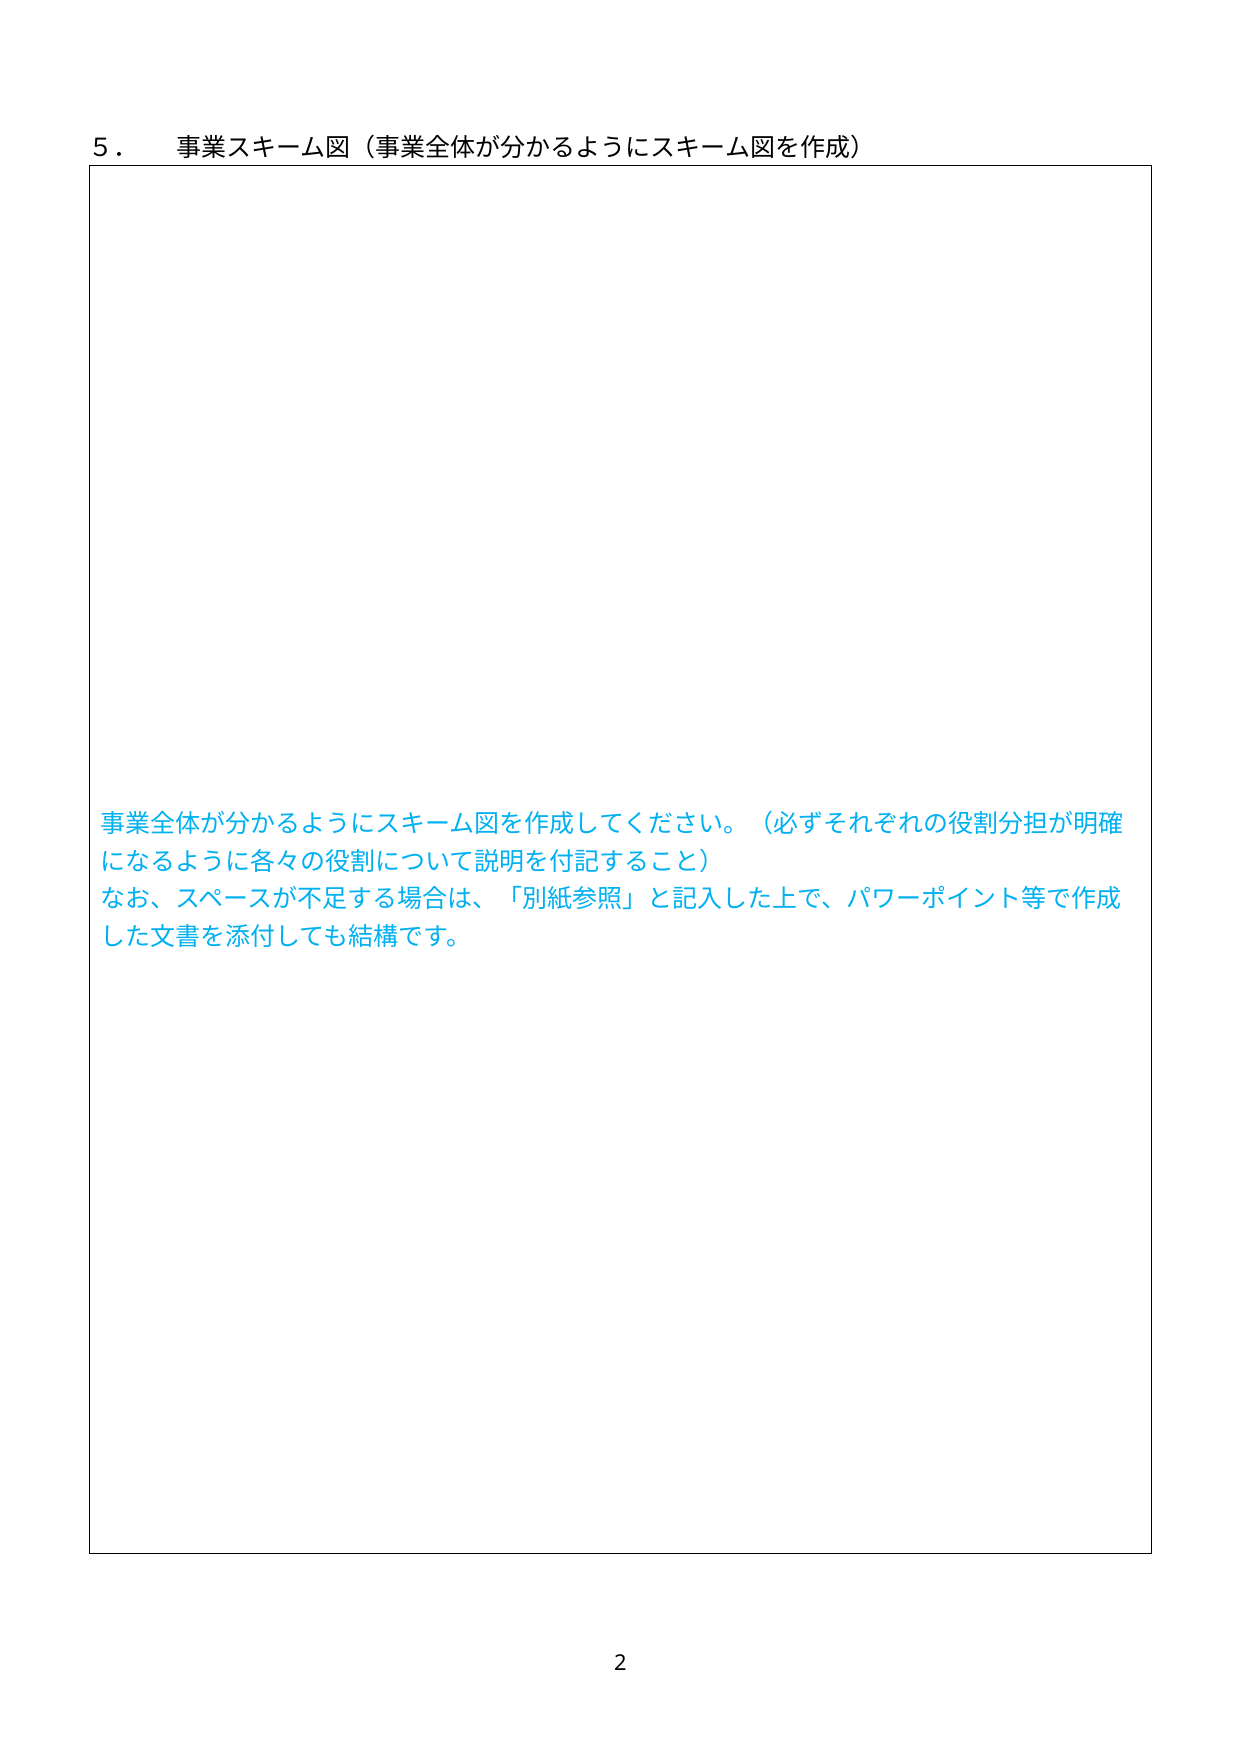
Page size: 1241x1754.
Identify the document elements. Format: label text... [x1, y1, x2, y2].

list 事業スキーム図（事業全体が分かるようにスキーム図を作成） [89, 127, 1152, 164]
table_header 事業全体が分かるようにスキーム図を作成してください。（必ずそれぞれの役割分担が明確になるように各々の役割について説明を付記すること） なお、スペースが不足する場合は、「別紙参照」と記入した上で、パワーポイント等で作成した文書を添付しても結構です。 [90, 166, 1151, 1553]
